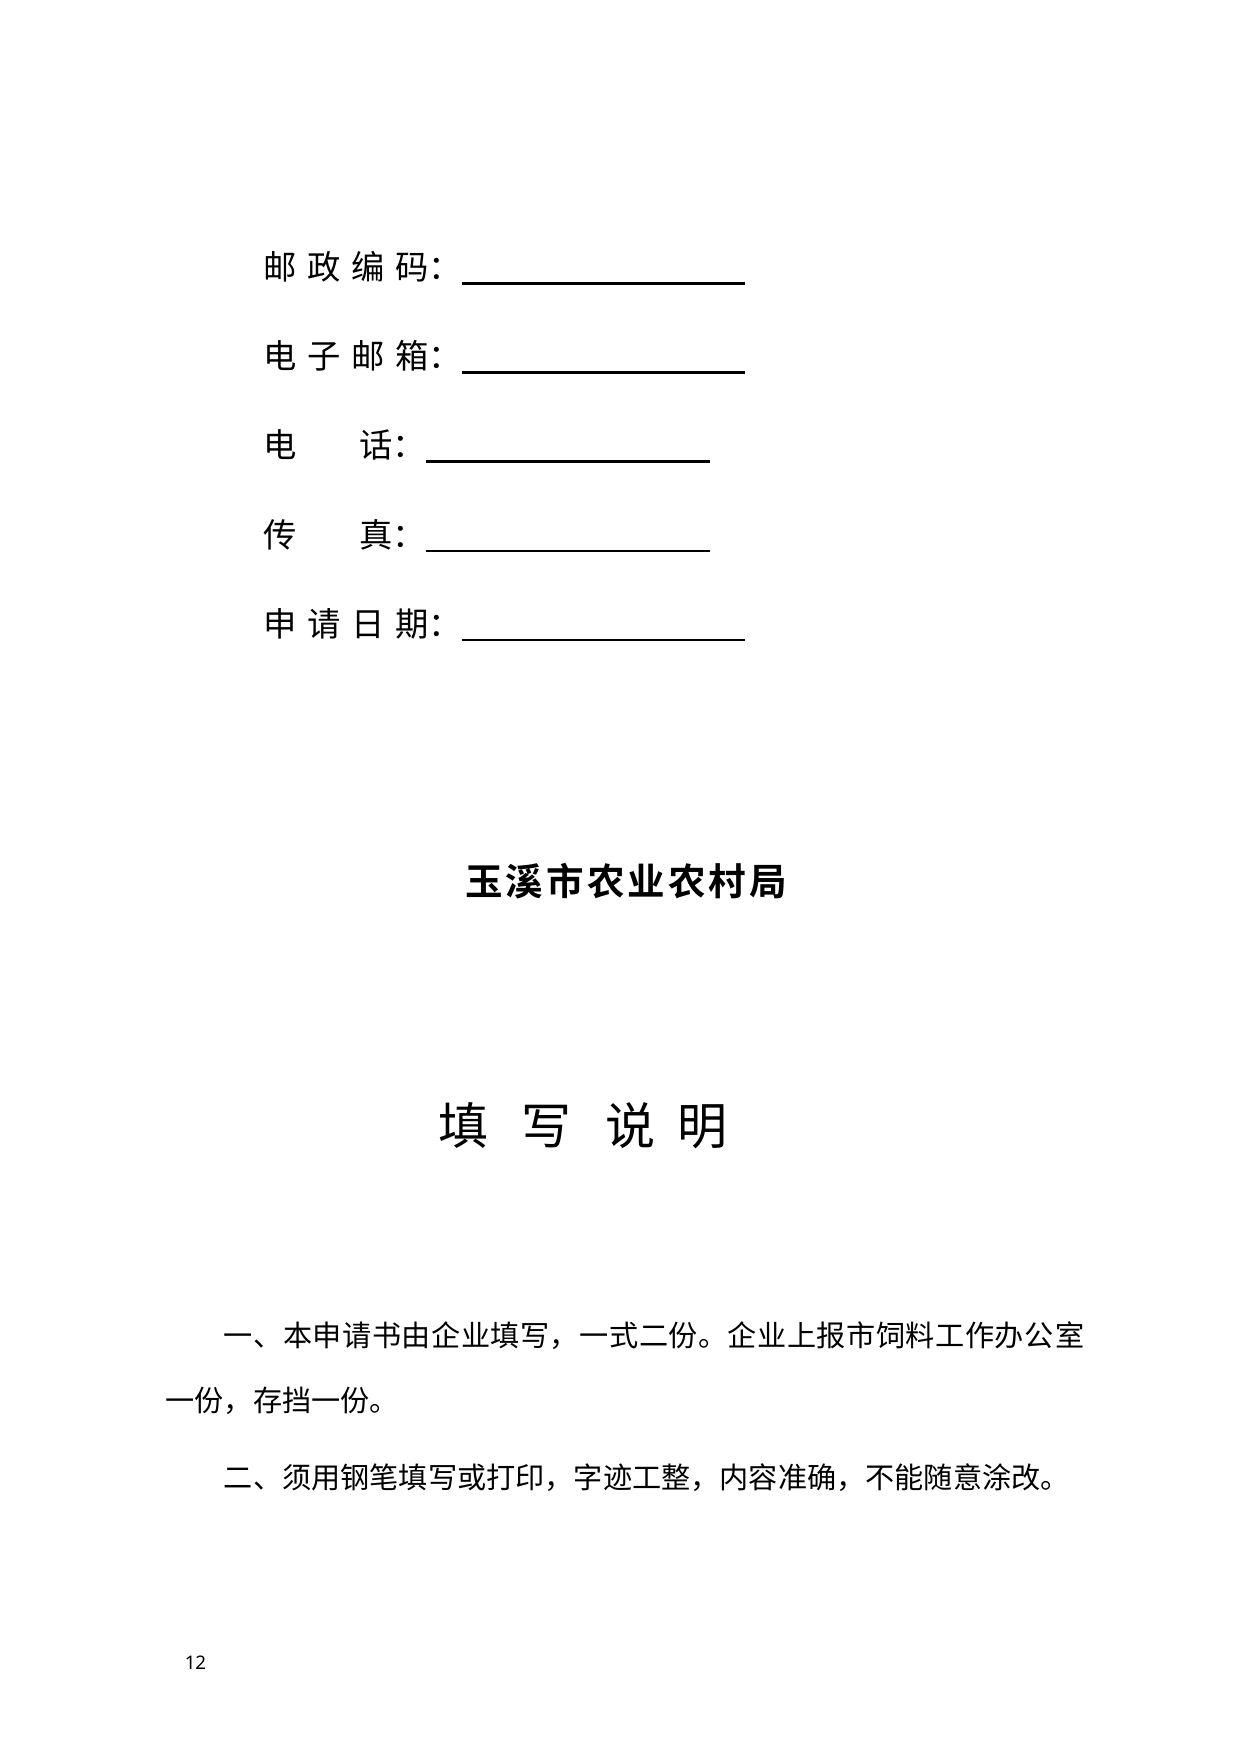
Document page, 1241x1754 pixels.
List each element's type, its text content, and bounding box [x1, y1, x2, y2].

text 二、须用钢笔填写或打印，字迹工整，内容准确，不能随意涂改。 [165, 1444, 1087, 1509]
text 玉溪市农业农村局 [165, 846, 1087, 911]
text 电话： [165, 411, 1087, 476]
text 申请日期： [165, 589, 1087, 654]
text 传真： [165, 500, 1087, 565]
text 填 写 说 明 [165, 1074, 1087, 1171]
text 邮政编码： [165, 233, 1087, 298]
text 一、本申请书由企业填写，一式二份。企业上报市饲料工作办公室一份，存挡一份。 [165, 1301, 1087, 1431]
text 电子邮箱： [165, 322, 1087, 387]
